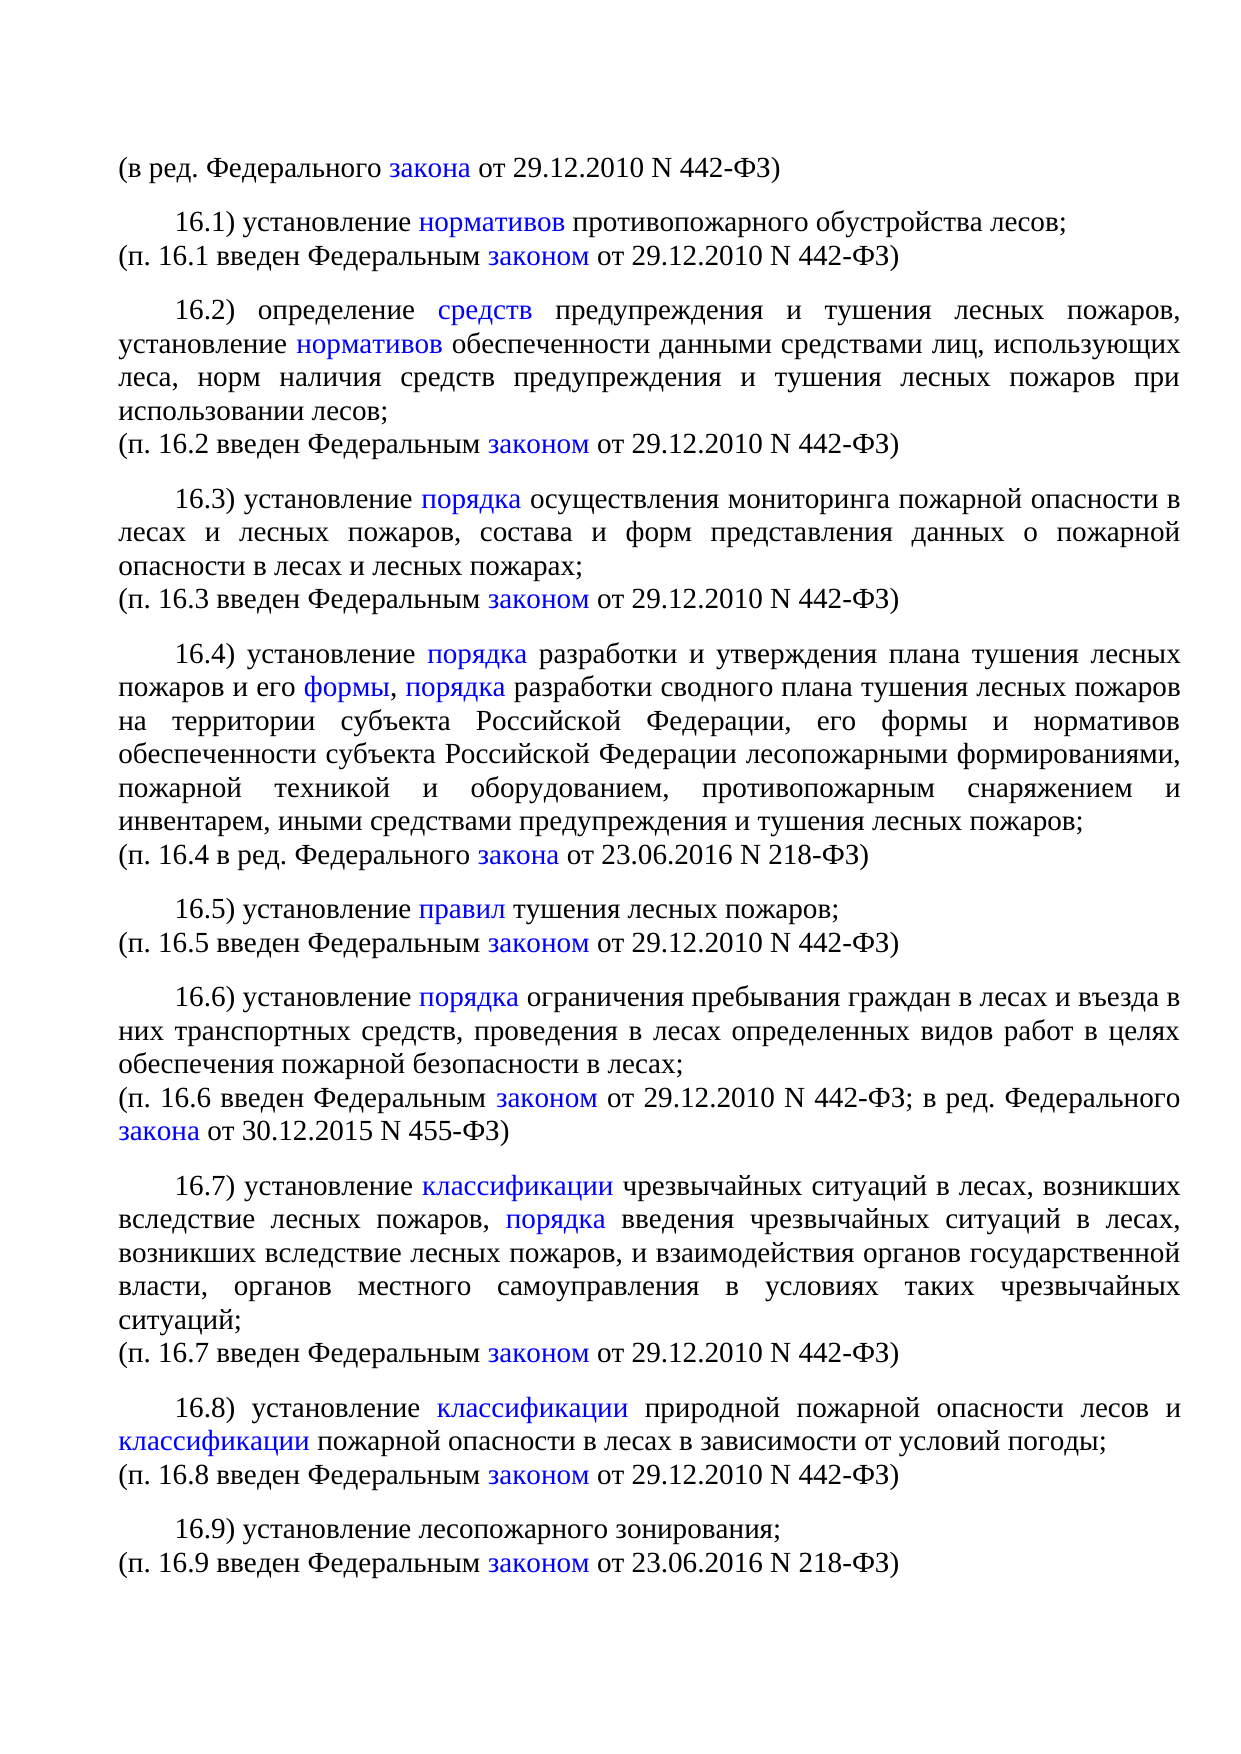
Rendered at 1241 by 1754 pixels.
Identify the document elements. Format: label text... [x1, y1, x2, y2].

text 16.4) установление порядка разработки и утверждения плана тушения лесных пожаров и его формы, порядка разработки сводного плана тушения лесных пожаров на территории субъекта Российской Федерации, его формы и нормативов обеспеченности субъекта Российской Федерации лесопожарными формированиями, пожарной техникой и оборудованием, противопожарным снаряжением и инвентарем, иными средствами предупреждения и тушения лесных пожаров; [118, 636, 1181, 837]
text 16.2) определение средств предупреждения и тушения лесных пожаров, установление нормативов обеспеченности данными средствами лиц, использующих леса, норм наличия средств предупреждения и тушения лесных пожаров при использовании лесов; [118, 292, 1181, 426]
text (п. 16.3 введен Федеральным законом от 29.12.2010 N 442-ФЗ) [118, 581, 1181, 615]
text 16.8) установление классификации природной пожарной опасности лесов и классификации пожарной опасности в лесах в зависимости от условий погоды; [118, 1390, 1181, 1457]
text 16.3) установление порядка осуществления мониторинга пожарной опасности в лесах и лесных пожаров, состава и форм представления данных о пожарной опасности в лесах и лесных пожарах; [118, 481, 1181, 581]
text 16.7) установление классификации чрезвычайных ситуаций в лесах, возникших вследствие лесных пожаров, порядка введения чрезвычайных ситуаций в лесах, возникших вследствие лесных пожаров, и взаимодействия органов государственной власти, органов местного самоуправления в условиях таких чрезвычайных ситуаций; [118, 1168, 1181, 1336]
text (п. 16.8 введен Федеральным законом от 29.12.2010 N 442-ФЗ) [118, 1457, 1181, 1491]
text (п. 16.6 введен Федеральным законом от 29.12.2010 N 442-ФЗ; в ред. Федерального закона от 30.12.2015 N 455-ФЗ) [118, 1080, 1181, 1147]
text (п. 16.7 введен Федеральным законом от 29.12.2010 N 442-ФЗ) [118, 1336, 1181, 1369]
text (п. 16.9 введен Федеральным законом от 23.06.2016 N 218-ФЗ) [118, 1545, 1181, 1578]
text 16.5) установление правил тушения лесных пожаров; [118, 891, 1181, 925]
text 16.9) установление лесопожарного зонирования; [118, 1511, 1181, 1545]
text (п. 16.2 введен Федеральным законом от 29.12.2010 N 442-ФЗ) [118, 426, 1181, 460]
text (в ред. Федерального закона от 29.12.2010 N 442-ФЗ) [118, 150, 1181, 183]
text (п. 16.1 введен Федеральным законом от 29.12.2010 N 442-ФЗ) [118, 238, 1181, 271]
text 16.6) установление порядка ограничения пребывания граждан в лесах и въезда в них транспортных средств, проведения в лесах определенных видов работ в целях обеспечения пожарной безопасности в лесах; [118, 979, 1181, 1080]
text 16.1) установление нормативов противопожарного обустройства лесов; [118, 204, 1181, 238]
text (п. 16.5 введен Федеральным законом от 29.12.2010 N 442-ФЗ) [118, 925, 1181, 958]
text (п. 16.4 в ред. Федерального закона от 23.06.2016 N 218-ФЗ) [118, 837, 1181, 871]
